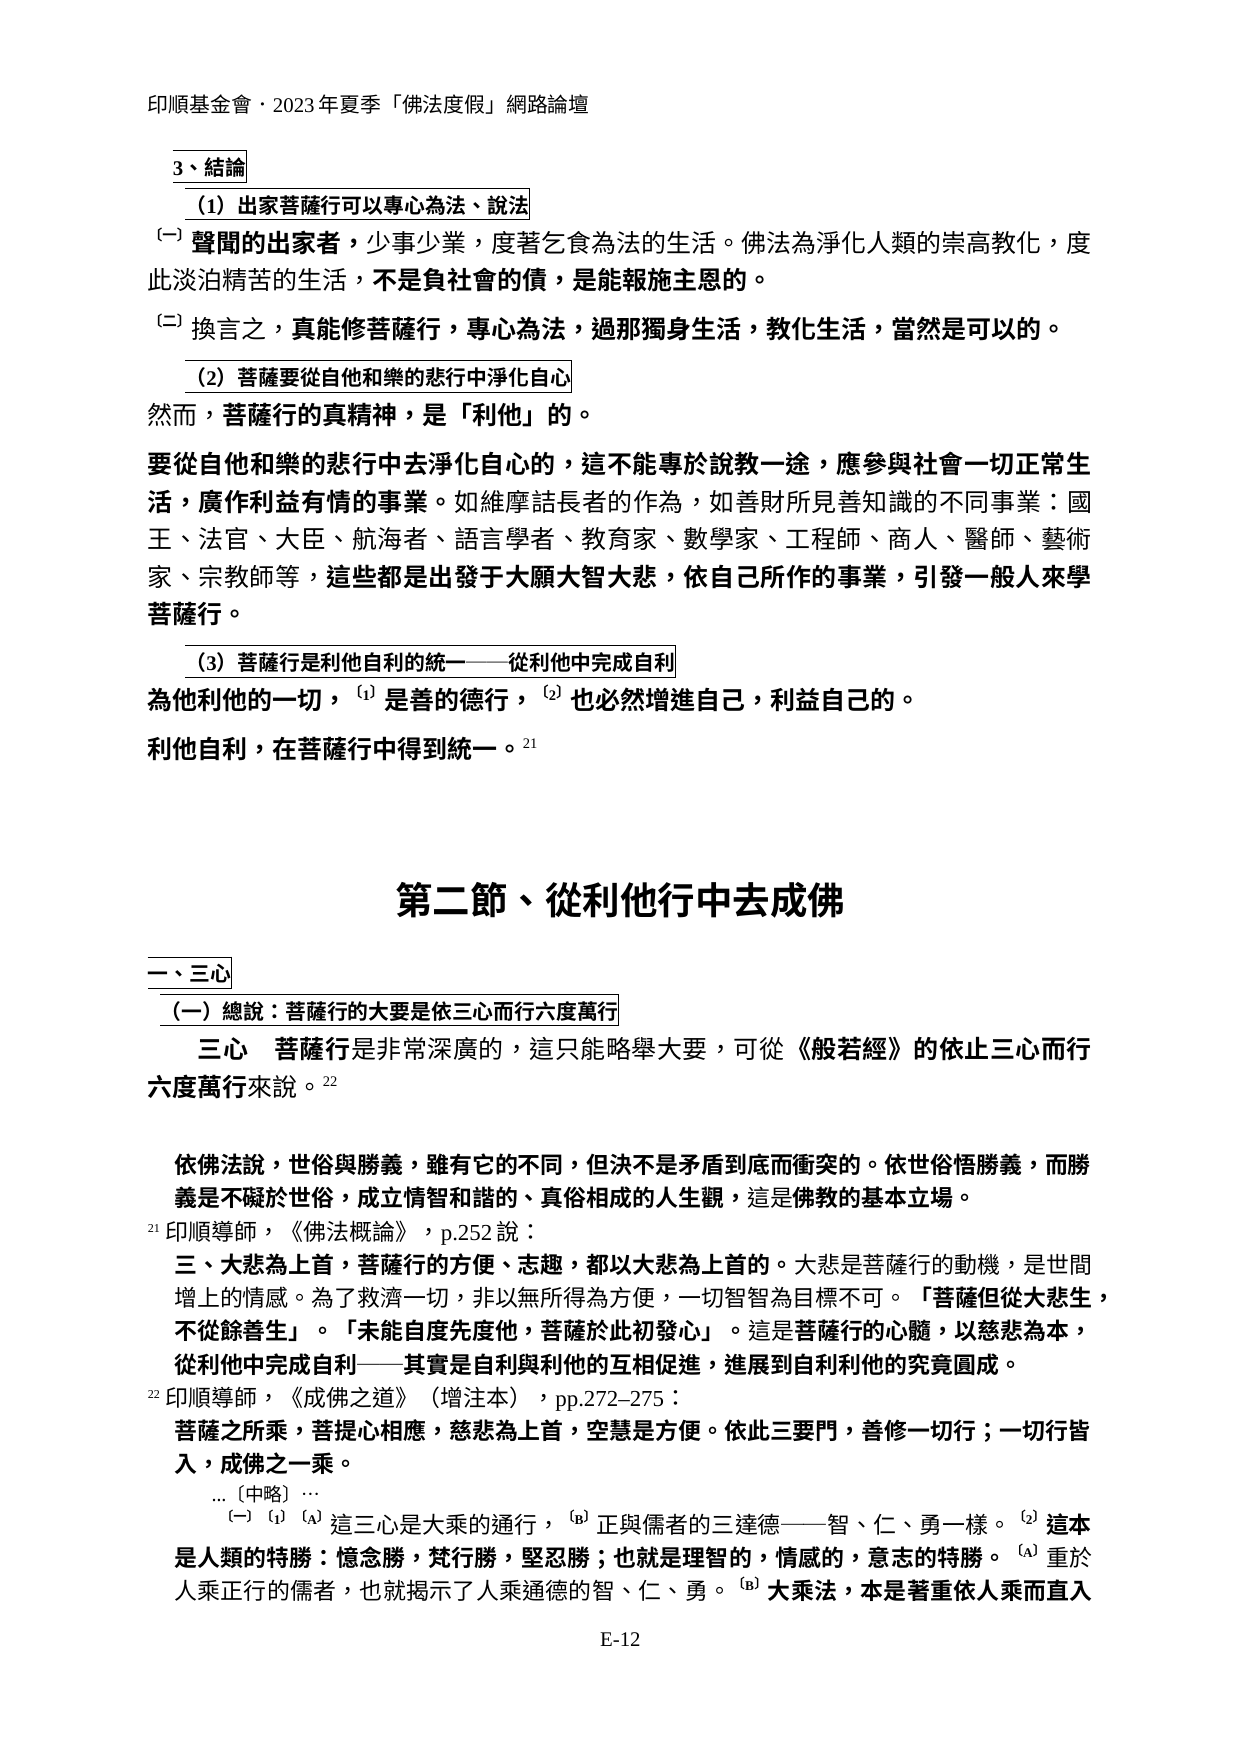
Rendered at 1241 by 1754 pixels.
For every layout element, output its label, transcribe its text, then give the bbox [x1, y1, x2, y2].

text 三心 菩薩行是非常深廣的，這只能略舉大要，可從《般若經》的依止三心而行六度萬行來說。 [148, 1029, 1092, 1104]
text 為他利他的一切，〔1〕是善的德行，〔2〕也必然增進自己，利益自己的。 [148, 680, 1092, 718]
text 要從自他和樂的悲行中去淨化自心的，這不能專於說教一途，應參與社會一切正常生活，廣作利益有情的事業。如維摩詰長者的作為，如善財所見善知識的不同事業：國王、法官、大臣、航海者、語言學者、教育家、數學家、工程師、商人、醫師、藝術家、宗教師等，這些都是出發于大願大智大悲，依自己所作的事業，引發一般人來學菩薩行。 [148, 444, 1092, 631]
subtitle （一）總說：菩薩行的大要是依三心而行六度萬行 [160, 991, 1092, 1029]
text 然而，菩薩行的真精神，是「利他」的。 [148, 395, 1092, 433]
subtitle （1）出家菩薩行可以專心為法、說法 [185, 185, 1092, 223]
subtitle 一、三心 [148, 954, 1092, 991]
text 〔二〕換言之，真能修菩薩行，專心為法，過那獨身生活，教化生活，當然是可以的。 [148, 309, 1092, 346]
text 利他自利，在菩薩行中得到統一。 [148, 729, 1092, 766]
subtitle 第二節、從利他行中去成佛 [148, 860, 1092, 935]
text 〔一〕聲聞的出家者，少事少業，度著乞食為法的生活。佛法為淨化人類的崇高教化，度此淡泊精苦的生活，不是負社會的債，是能報施主恩的。 [148, 223, 1092, 298]
subtitle （2）菩薩要從自他和樂的悲行中淨化自心 [185, 358, 1092, 395]
subtitle 3、結論 [173, 148, 1092, 185]
subtitle （3）菩薩行是利他自利的統一──從利他中完成自利 [185, 643, 1092, 680]
